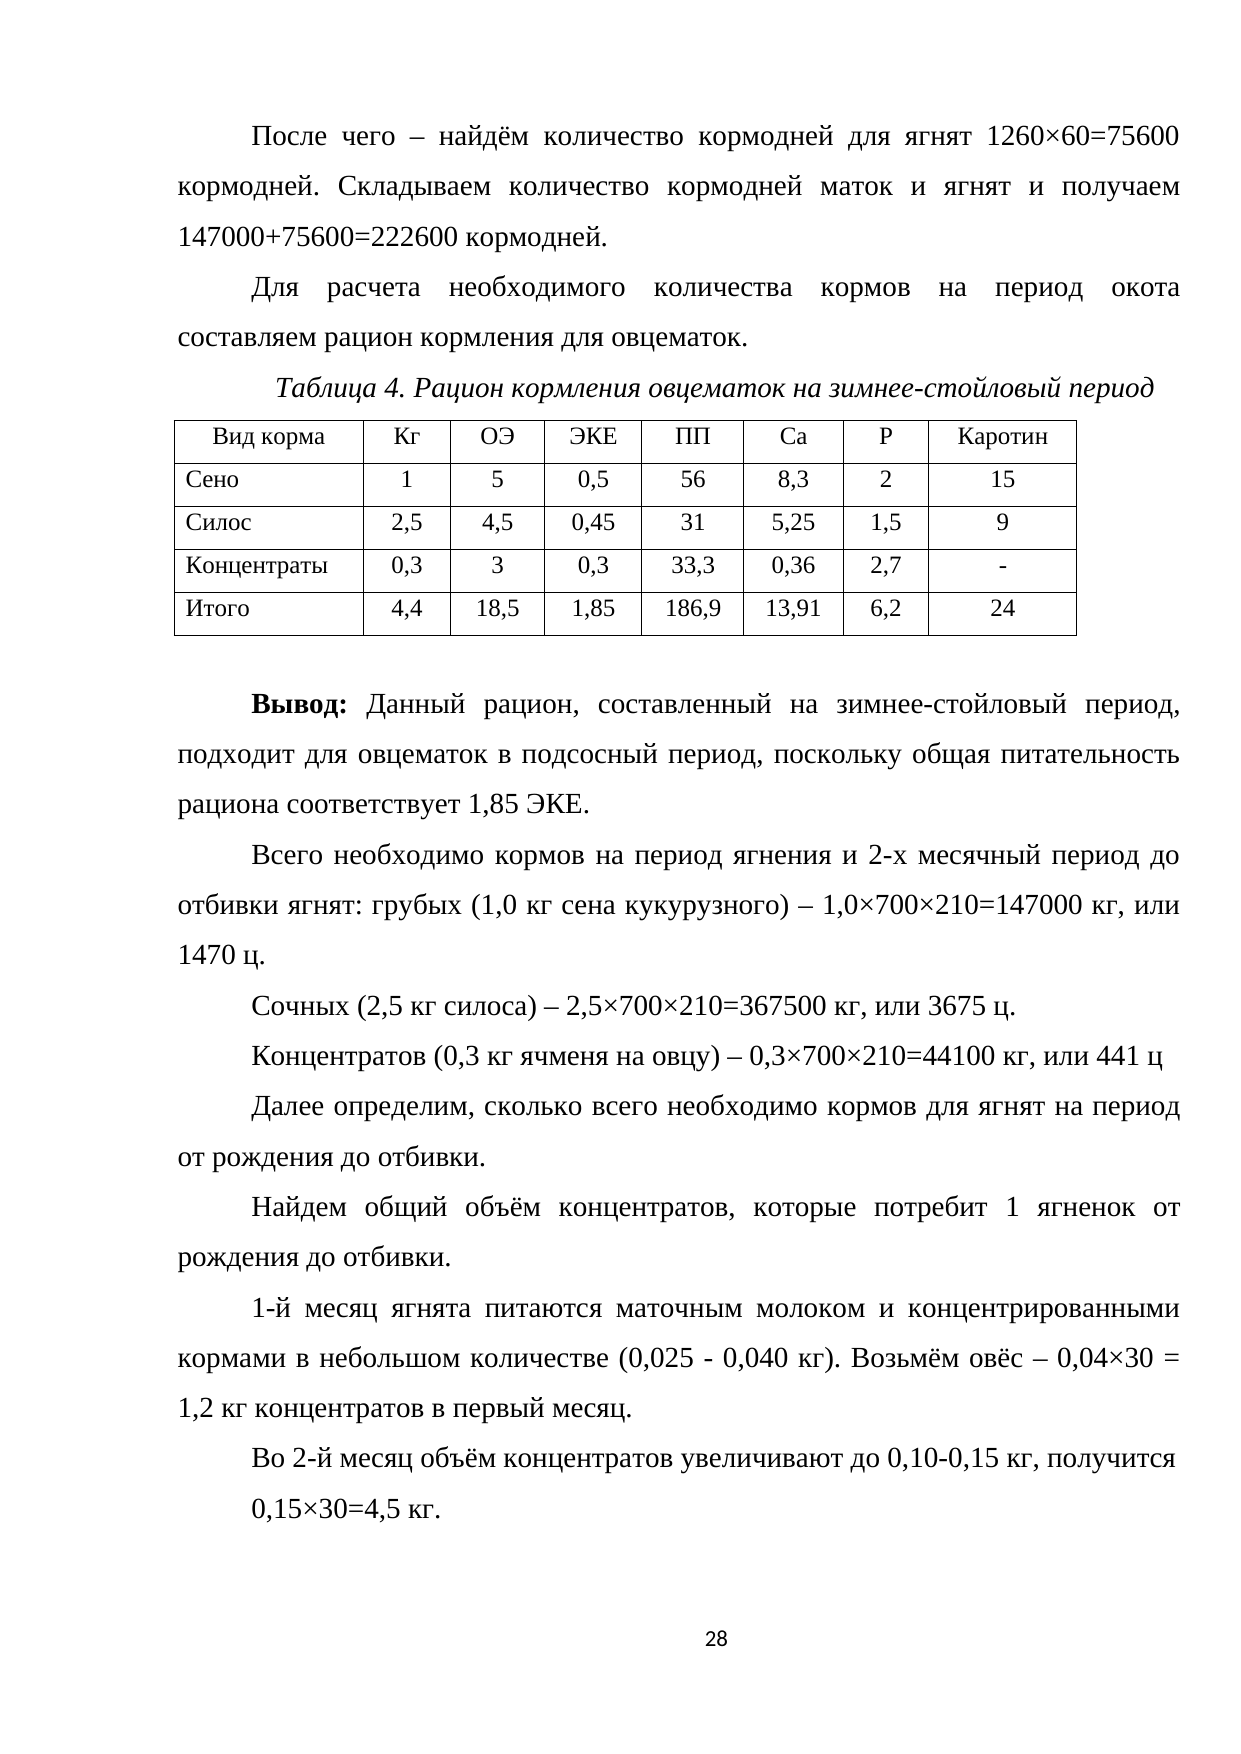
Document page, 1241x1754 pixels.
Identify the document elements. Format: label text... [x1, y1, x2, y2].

table_header Р [844, 421, 928, 463]
table_header ПП [642, 421, 743, 463]
table_cell Сено [175, 464, 363, 506]
table_cell 15 [929, 464, 1076, 506]
table_cell 186,9 [642, 593, 743, 634]
text Во 2-й месяц объём концентратов увеличивают до 0,10-0,15 кг, получится [177, 1441, 1181, 1474]
table_cell 0,45 [545, 507, 641, 549]
table_cell 0,3 [364, 550, 450, 592]
table_cell Итого [175, 593, 363, 634]
text 1-й месяц ягнята питаются маточным молоком и концентрированными кормами в небольшом количестве (0,025 - 0,040 кг). Возьмём овёс – 0,04×30 = 1,2 кг концентратов в первый месяц. [177, 1290, 1181, 1424]
table_cell 2,7 [844, 550, 928, 592]
table_cell 31 [642, 507, 743, 549]
table_cell 2 [844, 464, 928, 506]
text Всего необходимо кормов на период ягнения и 2-х месячный период до отбивки ягнят: грубых (1,0 кг сена кукурузного) – 1,0×700×210=147000 кг, или 1470 ц. [177, 837, 1181, 971]
table_header Вид корма [175, 421, 363, 463]
table_header Са [744, 421, 843, 463]
table_cell 2,5 [364, 507, 450, 549]
table_cell 8,3 [744, 464, 843, 506]
text 0,15×30=4,5 кг. [177, 1491, 1181, 1524]
table_header ЭКЕ [545, 421, 641, 463]
text Сочных (2,5 кг силоса) – 2,5×700×210=367500 кг, или 3675 ц. [177, 988, 1181, 1021]
table_header Кг [364, 421, 450, 463]
table_cell - [929, 550, 1076, 592]
text Вывод: Данный рацион, составленный на зимнее-стойловый период, подходит для овцематок в подсосный период, поскольку общая питательность рациона соответствует 1,85 ЭКЕ. [177, 686, 1181, 820]
table_cell 13,91 [744, 593, 843, 634]
table_cell 4,5 [451, 507, 544, 549]
table_cell Силос [175, 507, 363, 549]
table_header Каротин [929, 421, 1076, 463]
table_cell 1,5 [844, 507, 928, 549]
table_cell 1,85 [545, 593, 641, 634]
table_cell 9 [929, 507, 1076, 549]
table_cell 56 [642, 464, 743, 506]
table_cell Концентраты [175, 550, 363, 592]
text После чего – найдём количество кормодней для ягнят 1260×60=75600 кормодней. Складываем количество кормодней маток и ягнят и получаем 147000+75600=222600 кормодней. [177, 118, 1181, 252]
table_cell 6,2 [844, 593, 928, 634]
text Концентратов (0,3 кг ячменя на овцу) – 0,3×700×210=44100 кг, или 441 ц [177, 1038, 1181, 1072]
table_cell 5 [451, 464, 544, 506]
table_cell 0,5 [545, 464, 641, 506]
table_cell 0,3 [545, 550, 641, 592]
table_cell 5,25 [744, 507, 843, 549]
text Далее определим, сколько всего необходимо кормов для ягнят на период от рождения до отбивки. [177, 1088, 1181, 1172]
text Таблица 4. Рацион кормления овцематок на зимнее-стойловый период [177, 370, 1181, 403]
table_cell 24 [929, 593, 1076, 634]
table_cell 1 [364, 464, 450, 506]
table_cell 0,36 [744, 550, 843, 592]
text Найдем общий объём концентратов, которые потребит 1 ягненок от рождения до отбивки. [177, 1189, 1181, 1273]
table_cell 4,4 [364, 593, 450, 634]
text Для расчета необходимого количества кормов на период окота составляем рацион кормления для овцематок. [177, 269, 1181, 353]
table_cell 18,5 [451, 593, 544, 634]
table_cell 33,3 [642, 550, 743, 592]
table_header ОЭ [451, 421, 544, 463]
table_cell 3 [451, 550, 544, 592]
